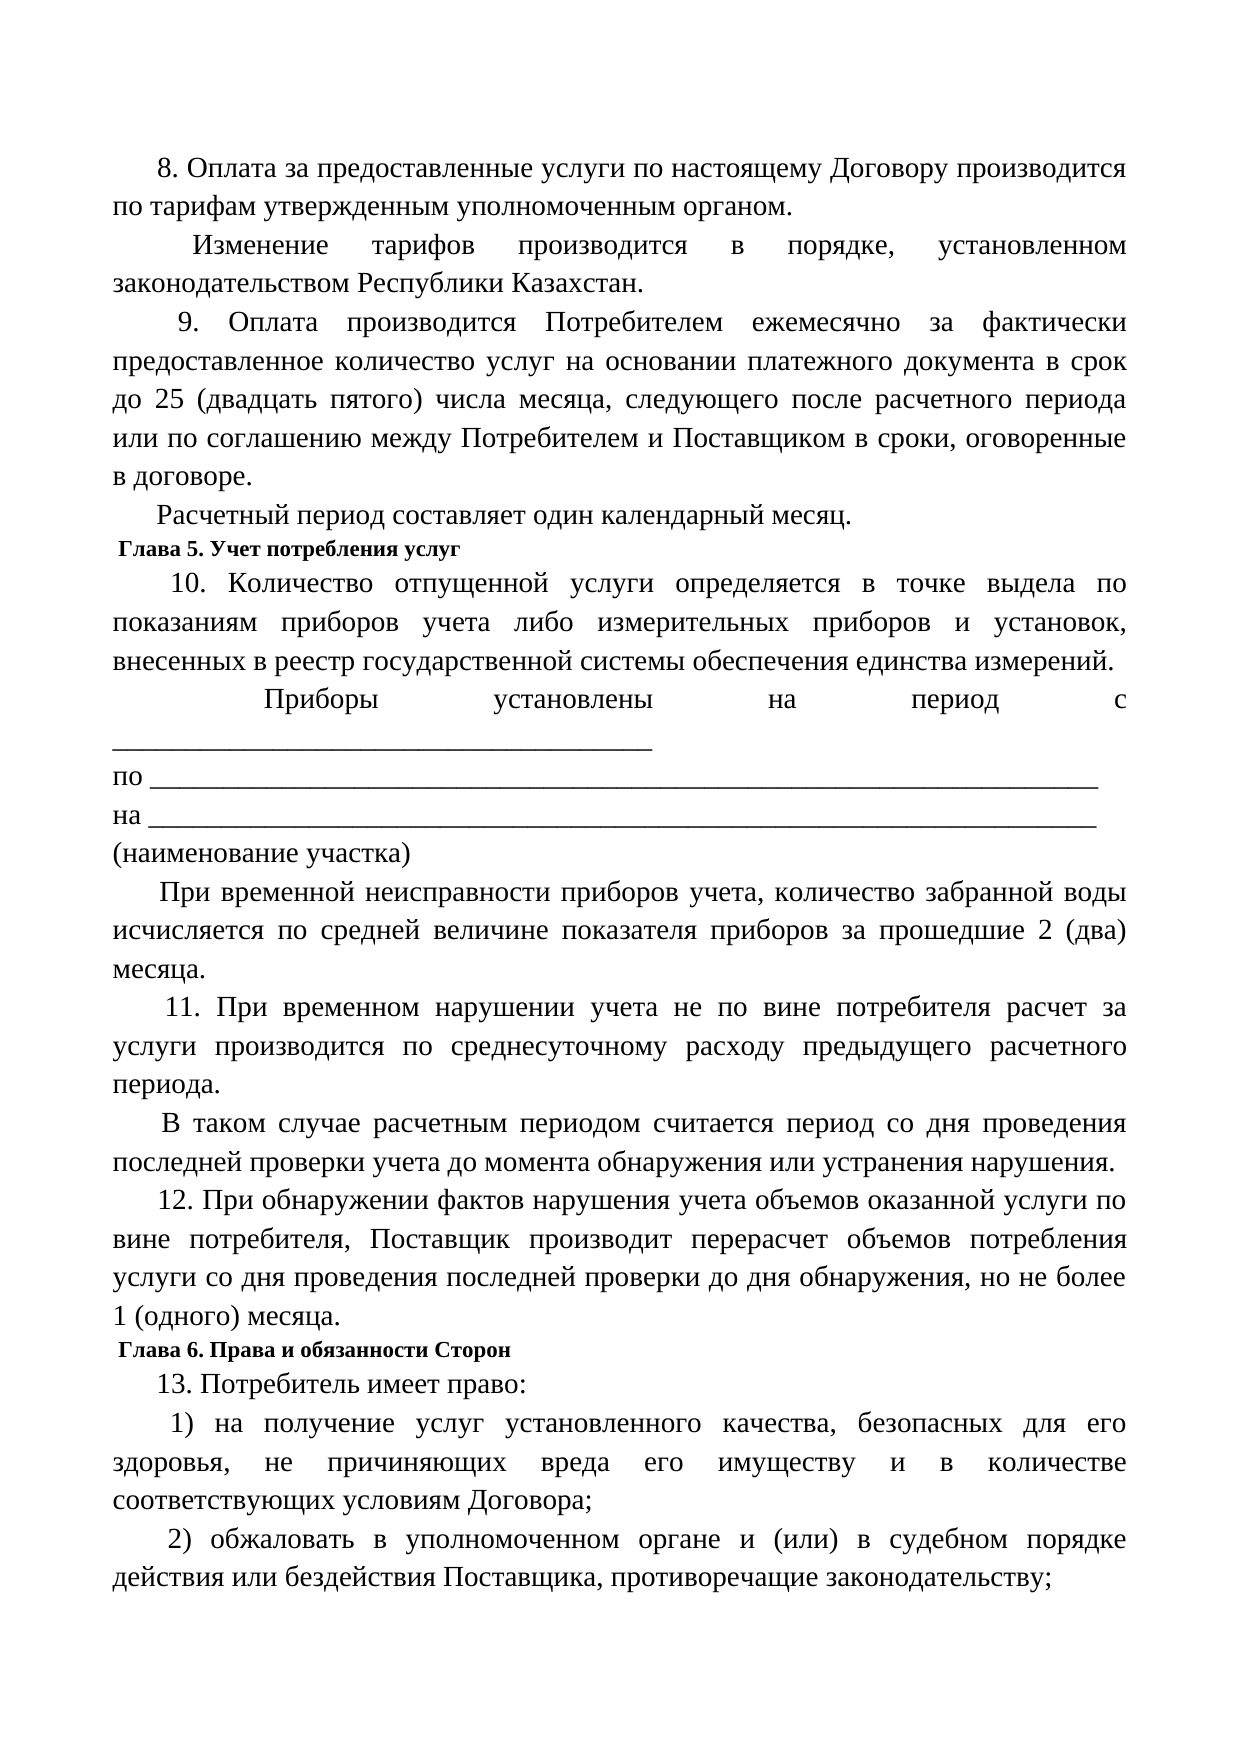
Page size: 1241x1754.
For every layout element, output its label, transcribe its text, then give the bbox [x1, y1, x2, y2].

text 2) обжаловать в уполномоченном органе и (или) в судебном порядке действия или бездействия Поставщика, противоречащие законодательству; [112, 1521, 1128, 1593]
text При временной неисправности приборов учета, количество забранной воды исчисляется по средней величине показателя приборов за прошедшие 2 (два) месяца. [112, 874, 1128, 984]
text В таком случае расчетным периодом считается период со дня проведения последней проверки учета до момента обнаружения или устранения нарушения. [112, 1105, 1128, 1177]
text 12. При обнаружении фактов нарушения учета объемов оказанной услуги по вине потребителя, Поставщик производит перерасчет объемов потребления услуги со дня проведения последней проверки до дня обнаружения, но не более 1 (одного) месяца. [112, 1182, 1128, 1331]
text Изменение тарифов производится в порядке, установленном законодательством Республики Казахстан. [112, 227, 1128, 299]
text Глава 5. Учет потребления услуг [112, 535, 1128, 562]
text 9. Оплата производится Потребителем ежемесячно за фактически предоставленное количество услуг на основании платежного документа в срок до 25 (двадцать пятого) числа месяца, следующего после расчетного периода или по соглашению между Потребителем и Поставщиком в сроки, оговоренные в договоре. [112, 304, 1128, 492]
text Приборы установлены на период с _____________________________________ [112, 681, 1128, 753]
text Расчетный период составляет один календарный месяц. [112, 497, 1128, 530]
text 8. Оплата за предоставленные услуги по настоящему Договору производится по тарифам утвержденным уполномоченным органом. [112, 150, 1128, 222]
text Глава 6. Права и обязанности Сторон [112, 1336, 1128, 1363]
text (наименование участка) [112, 835, 1128, 869]
text 11. При временном нарушении учета не по вине потребителя расчет за услуги производится по среднесуточному расходу предыдущего расчетного периода. [112, 989, 1128, 1100]
text 13. Потребитель имеет право: [112, 1367, 1128, 1400]
text 10. Количество отпущенной услуги определяется в точке выдела по показаниям приборов учета либо измерительных приборов и установок, внесенных в реестр государственной системы обеспечения единства измерений. [112, 566, 1128, 676]
text 1) на получение услуг установленного качества, безопасных для его здоровья, не причиняющих вреда его имуществу и в количестве соответствующих условиям Договора; [112, 1405, 1128, 1516]
text по _________________________________________________________________ [112, 758, 1128, 792]
text на _________________________________________________________________ [112, 797, 1128, 830]
